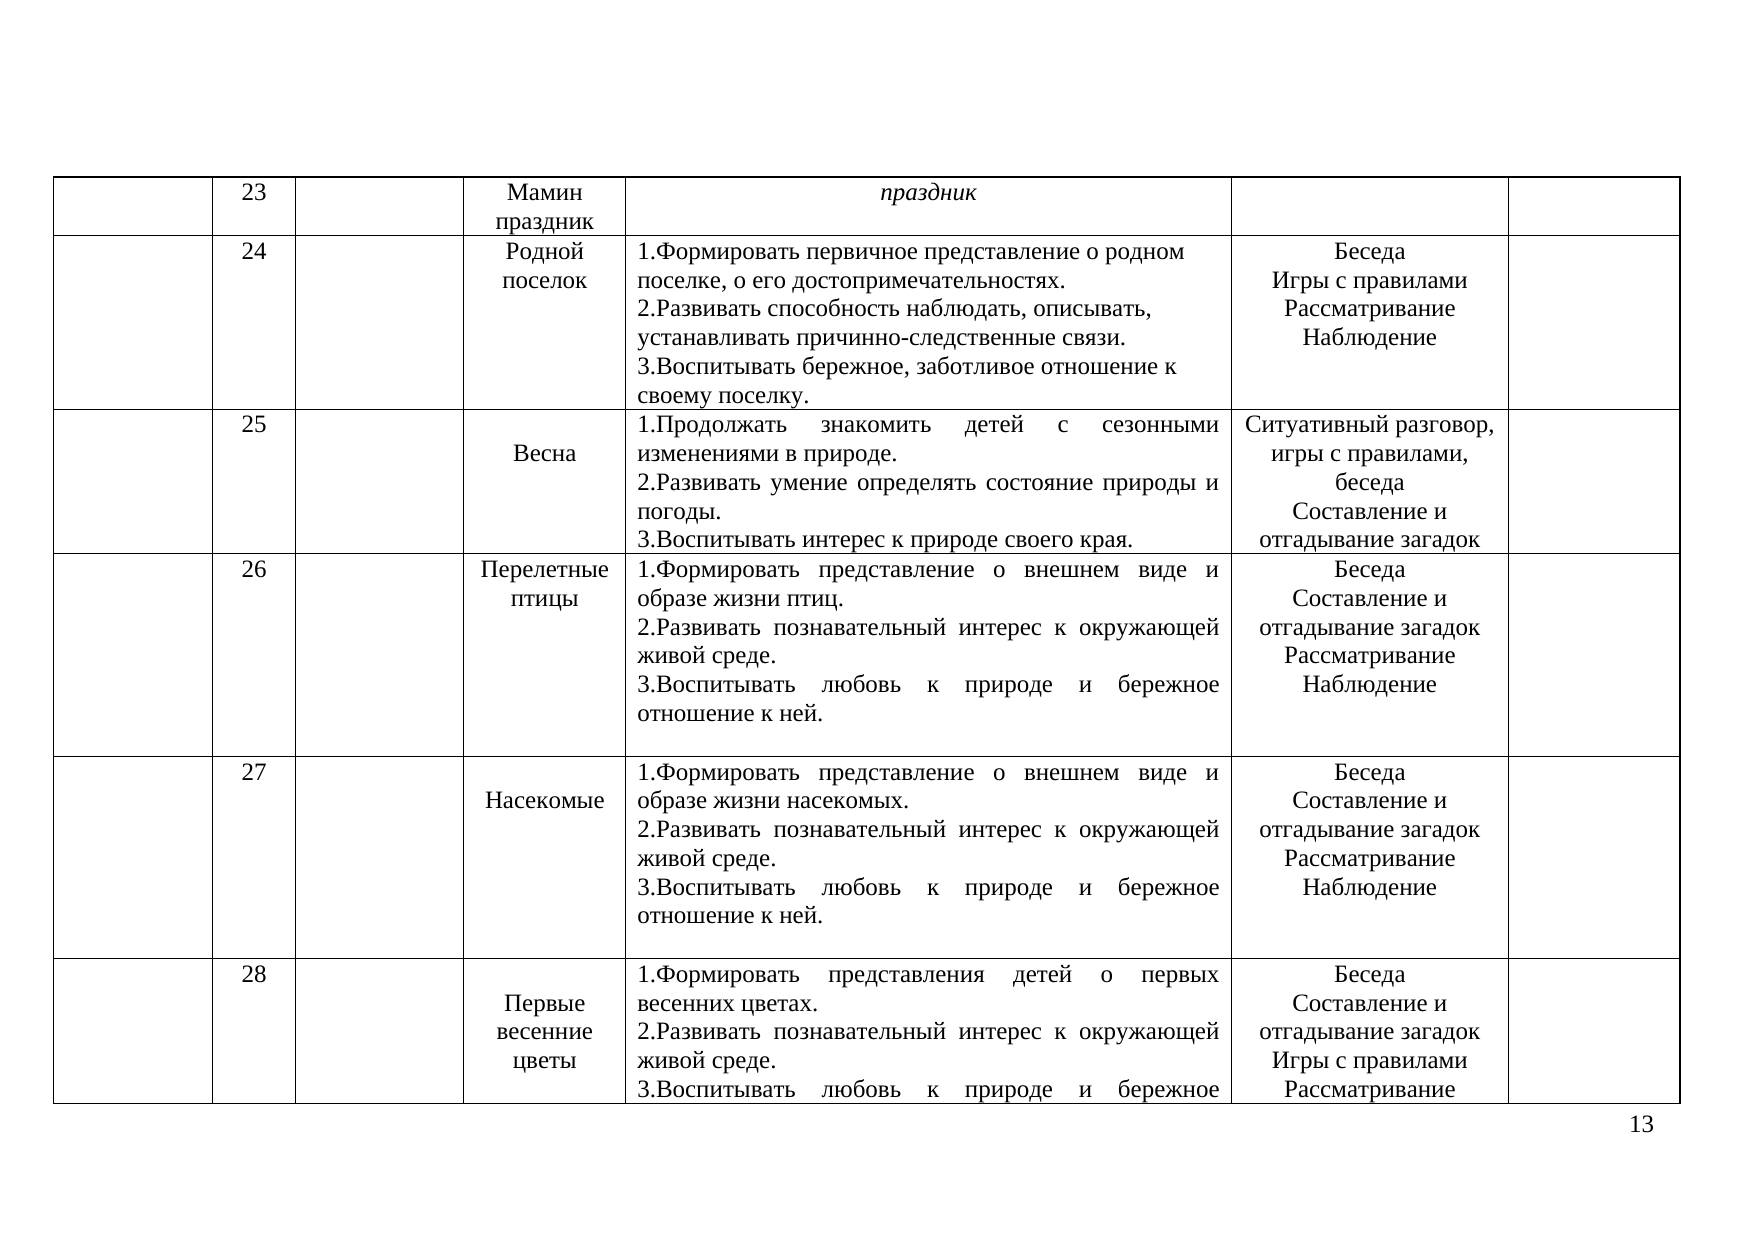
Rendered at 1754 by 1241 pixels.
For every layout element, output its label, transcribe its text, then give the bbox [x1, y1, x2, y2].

table_cell [54, 410, 212, 553]
table_cell Насекомые [464, 757, 625, 958]
table_cell [54, 236, 212, 408]
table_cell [626, 959, 1231, 1103]
table_cell Беседа Составление и отгадывание загадок Рассматривание Наблюдение [1232, 757, 1508, 958]
table_header [1232, 178, 1508, 235]
table_cell 26 [213, 554, 295, 756]
table_header 23 [213, 178, 295, 235]
table_cell [1509, 236, 1679, 408]
table_cell 28 [213, 959, 295, 1103]
table_cell [1509, 554, 1679, 756]
table_cell Весна [464, 410, 625, 553]
table_cell Беседа Составление и отгадывание загадок Рассматривание Наблюдение [1232, 554, 1508, 756]
table_cell [296, 236, 463, 408]
table_cell [296, 757, 463, 958]
table_cell Перелетные птицы [464, 554, 625, 756]
table_cell [1509, 757, 1679, 958]
table_cell [1509, 959, 1679, 1103]
table_cell 1.Формировать представление о внешнем виде и образе жизни птиц. 2.Развивать познавательный интерес к окружающей живой среде. 3.Воспитывать любовь к природе и бережное отношение к ней. [626, 554, 1231, 756]
table_cell [296, 410, 463, 553]
table_cell 27 [213, 757, 295, 958]
table_cell [54, 959, 212, 1103]
table_header [54, 178, 212, 235]
table_cell 24 [213, 236, 295, 408]
table_cell Родной поселок [464, 236, 625, 408]
table_header праздник [626, 178, 1231, 235]
table_cell 1.Продолжать знакомить детей с сезонными изменениями в природе. 2.Развивать умение определять состояние природы и погоды. 3.Воспитывать интерес к природе своего края. [626, 410, 1231, 553]
table_cell [54, 554, 212, 756]
table_cell [1509, 410, 1679, 553]
table_cell 25 [213, 410, 295, 553]
table_cell 1.Формировать представление о внешнем виде и образе жизни насекомых. 2.Развивать познавательный интерес к окружающей живой среде. 3.Воспитывать любовь к природе и бережное отношение к ней. [626, 757, 1231, 958]
table_header [1509, 178, 1679, 235]
table_cell [54, 757, 212, 958]
table_header Мамин праздник [464, 178, 625, 235]
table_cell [464, 959, 625, 1103]
table_cell Ситуативный разговор, игры с правилами, беседа Составление и отгадывание загадок [1232, 410, 1508, 553]
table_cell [1232, 959, 1508, 1103]
table_cell Беседа Игры с правилами Рассматривание Наблюдение [1232, 236, 1508, 408]
table_header [296, 178, 463, 235]
table_cell 1.Формировать первичное представление о родном поселке, о его достопримечательностях. 2.Развивать способность наблюдать, описывать, устанавливать причинно-следственные связи. 3.Воспитывать бережное, заботливое отношение к своему поселку. [626, 236, 1231, 408]
table_cell [296, 959, 463, 1103]
table_cell [296, 554, 463, 756]
